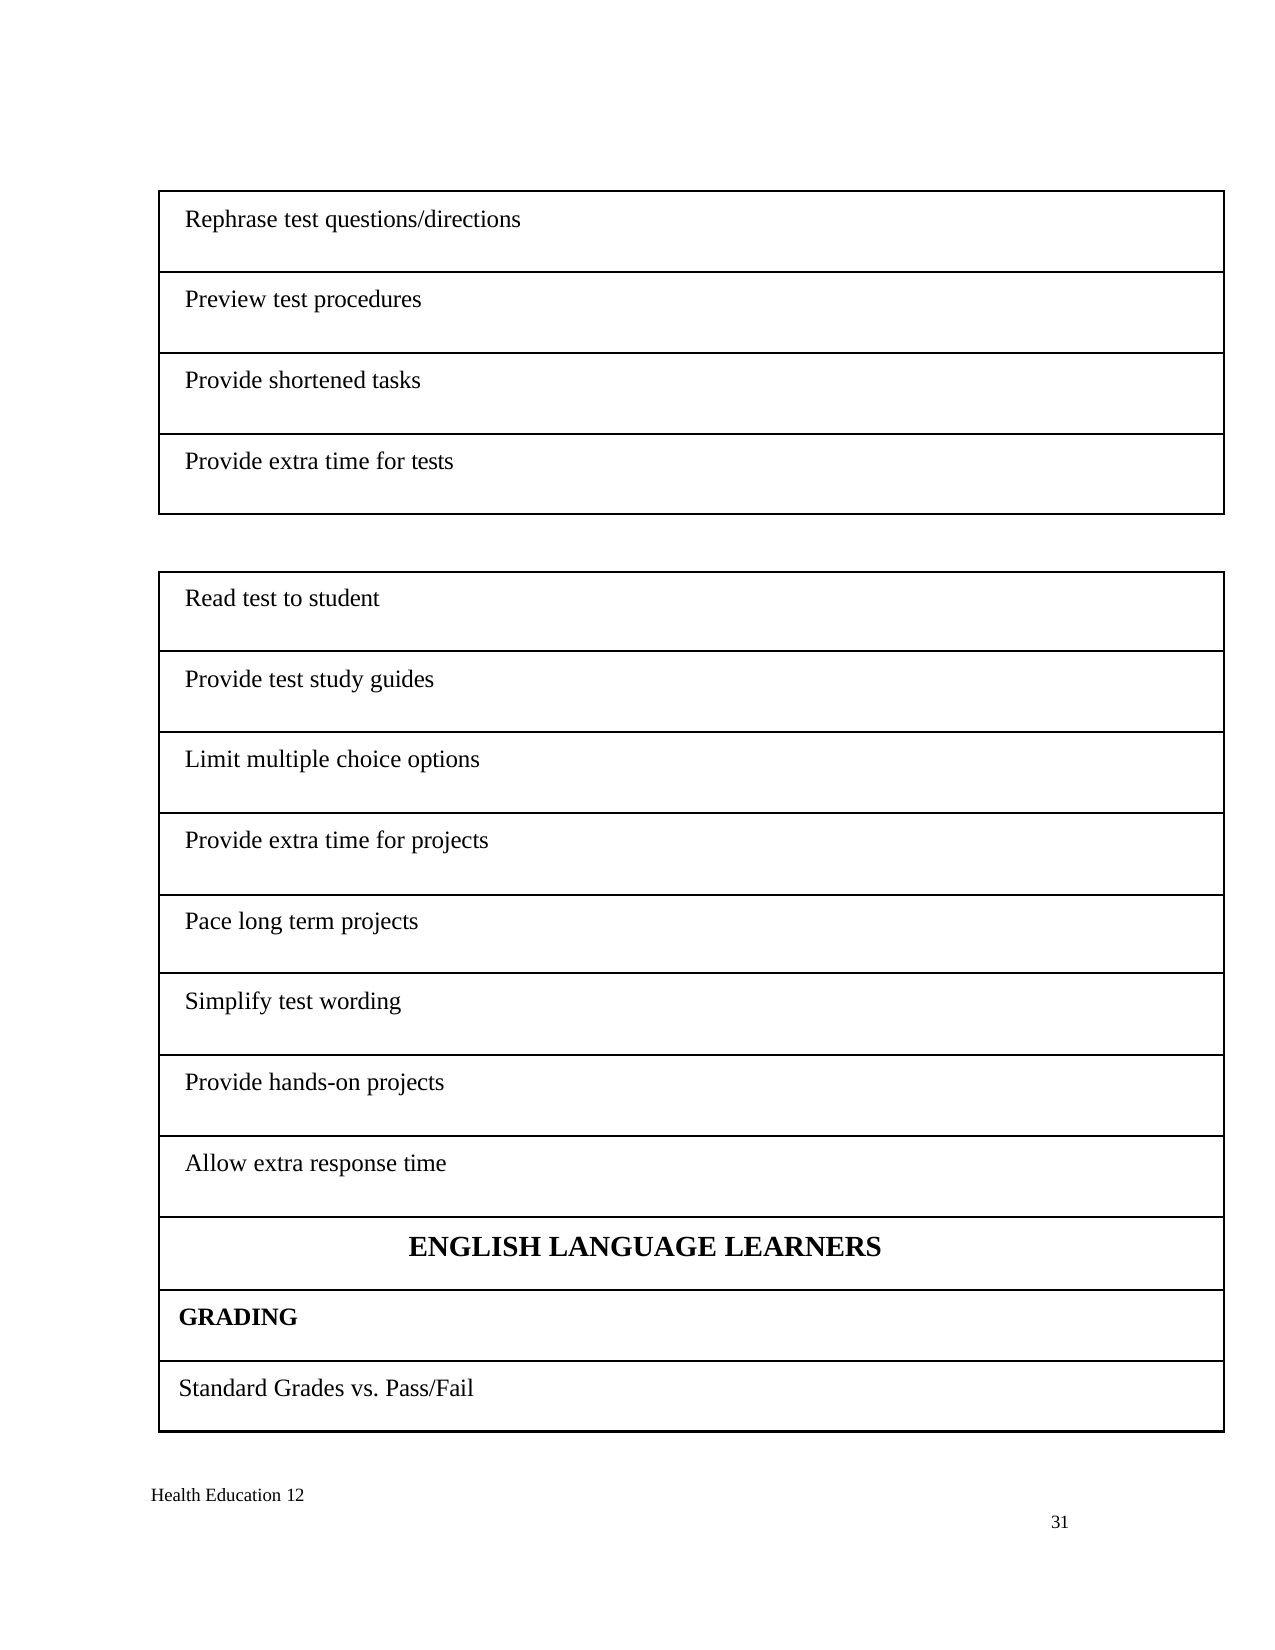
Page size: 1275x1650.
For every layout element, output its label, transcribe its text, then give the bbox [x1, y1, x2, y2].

table_cell Simplify test wording [160, 974, 1223, 1054]
table_cell Pace long term projects [160, 896, 1223, 972]
table_cell GRADING [160, 1291, 1223, 1359]
table_cell ENGLISH LANGUAGE LEARNERS [160, 1218, 1223, 1289]
table_header Read test to student [160, 573, 1223, 650]
table_cell Provide shortened tasks [160, 354, 1223, 433]
table_cell Provide test study guides [160, 652, 1223, 731]
table_cell Preview test procedures [160, 273, 1223, 352]
table_cell Allow extra response time [160, 1137, 1223, 1216]
table_cell Limit multiple choice options [160, 733, 1223, 812]
table_cell Provide hands-on projects [160, 1056, 1223, 1135]
table_header Rephrase test questions/directions [160, 192, 1223, 271]
table_cell Provide extra time for tests [160, 435, 1223, 512]
table_cell Provide extra time for projects [160, 814, 1223, 893]
table_cell Standard Grades vs. Pass/Fail [160, 1362, 1223, 1430]
